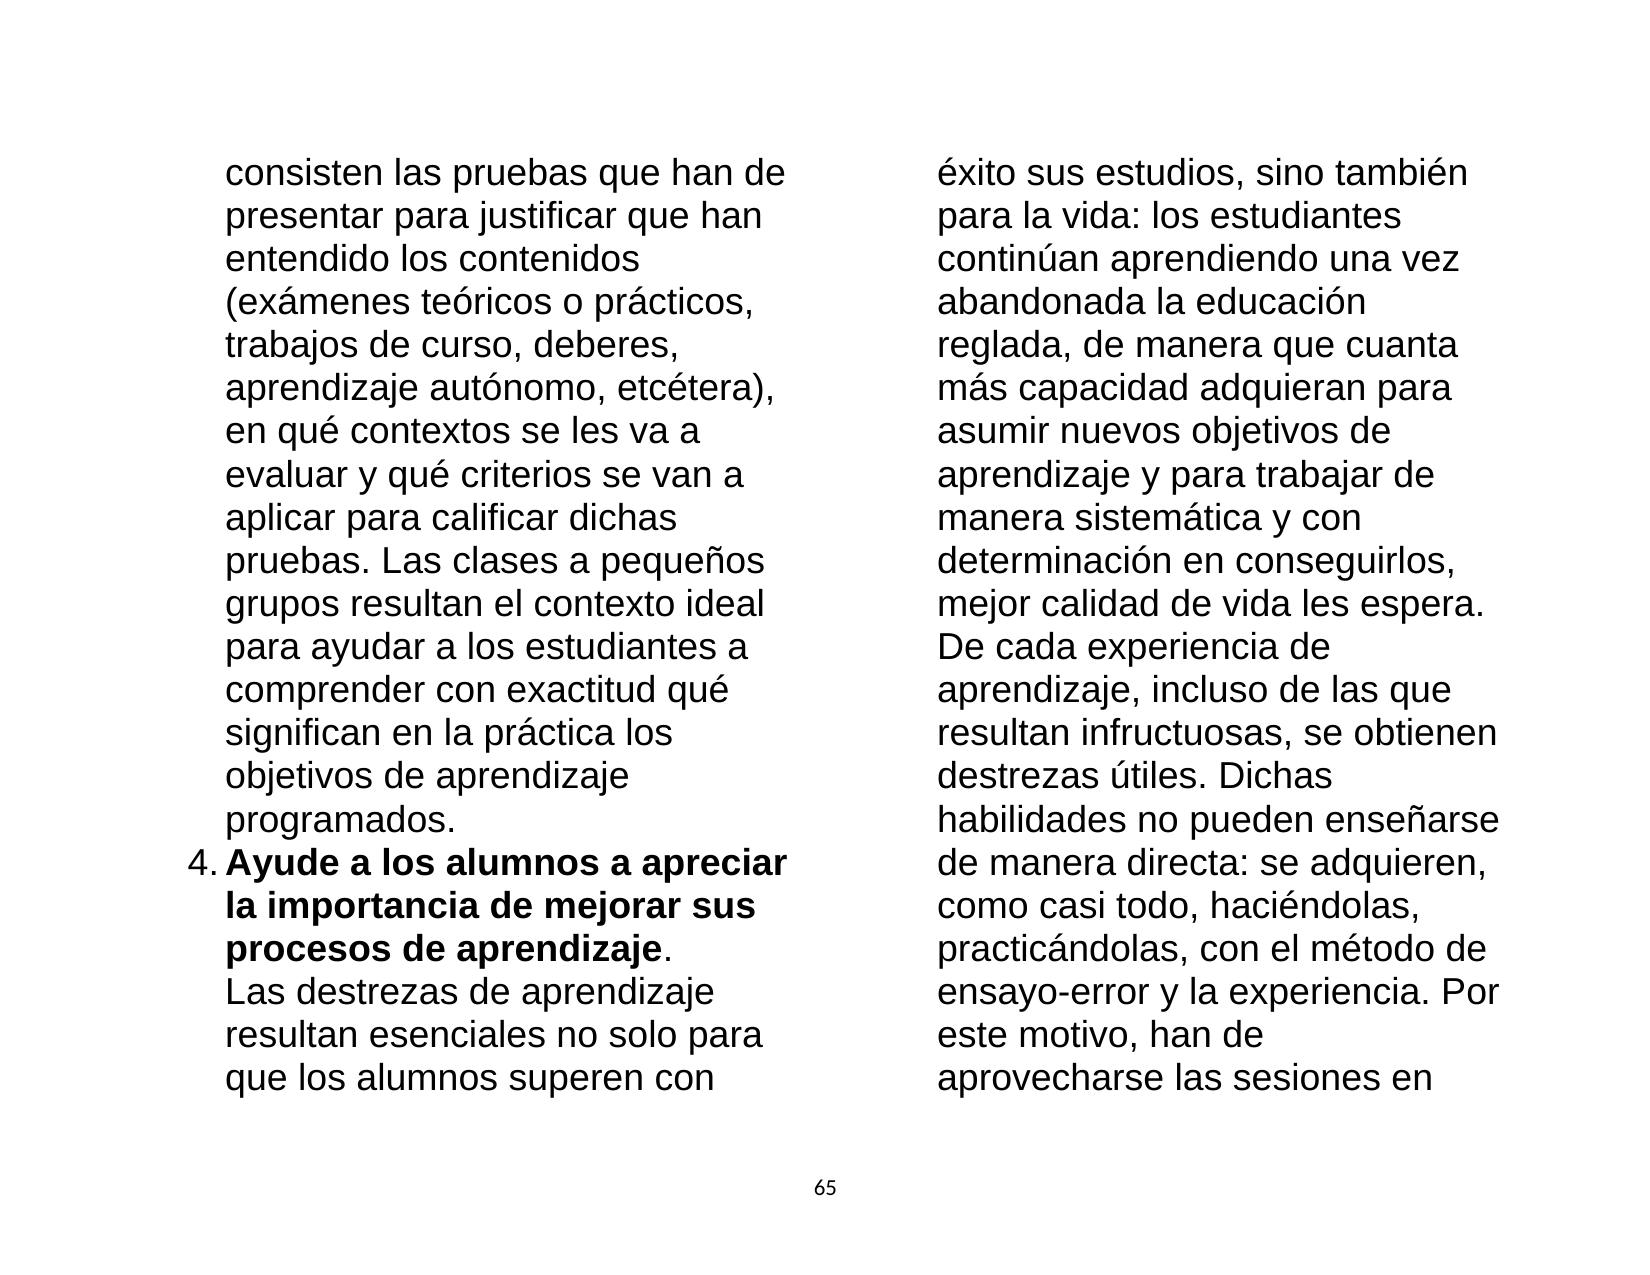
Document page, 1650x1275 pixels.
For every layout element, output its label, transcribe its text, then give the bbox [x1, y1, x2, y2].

list Ayude a los alumnos a apreciar la importancia de mejorar sus procesos de aprendizaje. [187, 840, 788, 969]
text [225, 969, 788, 1099]
